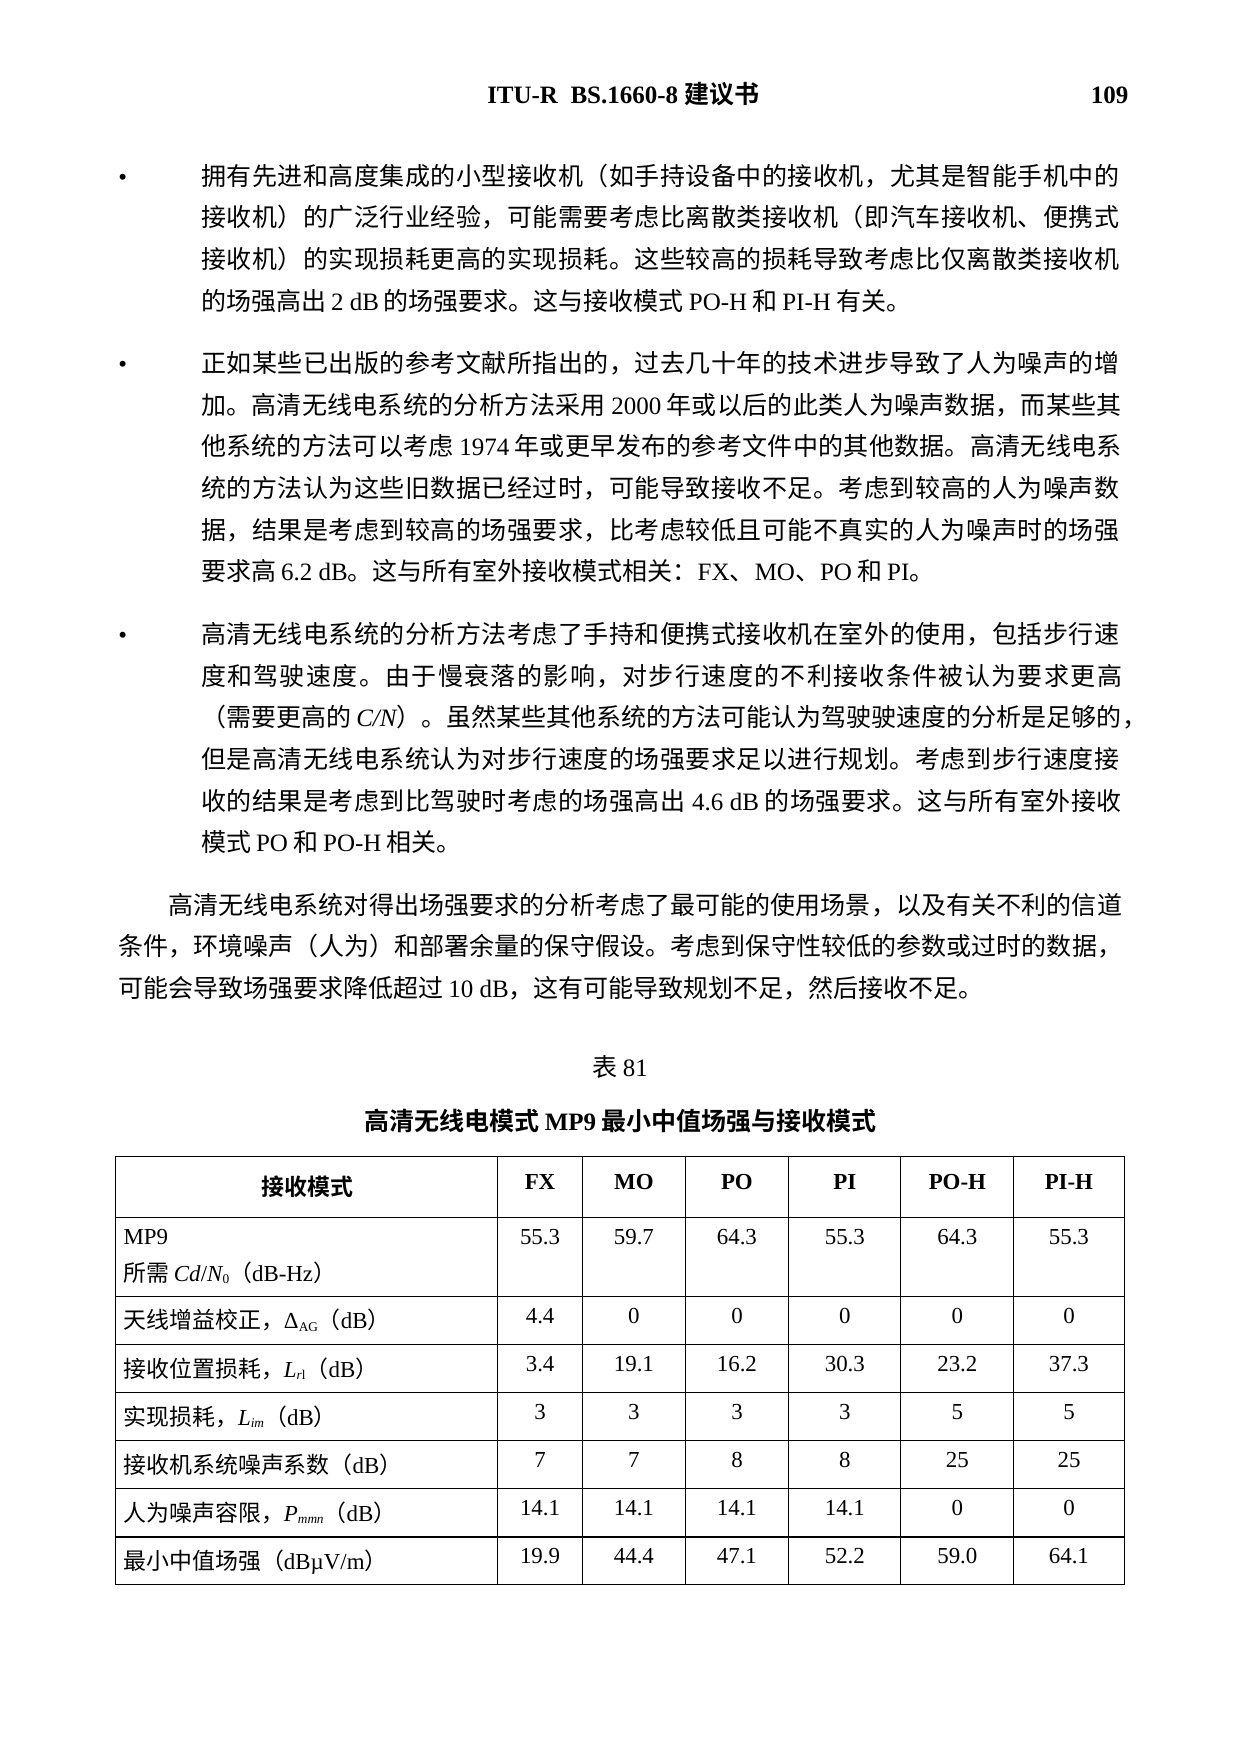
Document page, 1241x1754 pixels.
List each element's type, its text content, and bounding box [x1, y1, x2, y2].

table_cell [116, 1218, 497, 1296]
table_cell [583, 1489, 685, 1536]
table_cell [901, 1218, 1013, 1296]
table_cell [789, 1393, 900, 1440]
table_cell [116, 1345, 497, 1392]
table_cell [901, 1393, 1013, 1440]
text • 拥有先进和高度集成的小型接收机（如手持设备中的接收机，尤其是智能手机中的接收机）的广泛行业经验，可能需要考虑比离散类接收机（即汽车接收机、便携式接收机）的实现损耗更高的实现损耗。这些较高的损耗导致考虑比仅离散类接收机的场强高出2 dB的场强要求。这与接收模式PO-H和PI-H有关。 [118, 156, 1122, 317]
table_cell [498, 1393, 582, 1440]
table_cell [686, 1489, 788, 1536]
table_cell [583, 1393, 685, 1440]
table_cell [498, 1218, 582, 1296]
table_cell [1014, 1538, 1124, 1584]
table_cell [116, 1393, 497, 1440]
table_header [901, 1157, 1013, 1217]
text 表81 [118, 1048, 1122, 1084]
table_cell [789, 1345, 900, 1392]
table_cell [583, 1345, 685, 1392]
text • 正如某些已出版的参考文献所指出的，过去几十年的技术进步导致了人为噪声的增加。高清无线电系统的分析方法采用2000年或以后的此类人为噪声数据，而某些其他系统的方法可以考虑1974年或更早发布的参考文件中的其他数据。高清无线电系统的方法认为这些旧数据已经过时，可能导致接收不足。考虑到较高的人为噪声数据，结果是考虑到较高的场强要求，比考虑较低且可能不真实的人为噪声时的场强要求高6.2 dB。这与所有室外接收模式相关：FX、MO、PO和PI。 [118, 343, 1122, 588]
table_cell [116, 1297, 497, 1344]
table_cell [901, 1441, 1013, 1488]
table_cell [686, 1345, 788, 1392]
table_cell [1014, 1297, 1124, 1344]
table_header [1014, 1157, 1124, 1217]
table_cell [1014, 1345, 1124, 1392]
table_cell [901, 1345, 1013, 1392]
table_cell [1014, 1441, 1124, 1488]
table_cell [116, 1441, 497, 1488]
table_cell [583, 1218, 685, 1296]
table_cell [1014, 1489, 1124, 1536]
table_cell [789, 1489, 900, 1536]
text 高清无线电系统对得出场强要求的分析考虑了最可能的使用场景，以及有关不利的信道条件，环境噪声（人为）和部署余量的保守假设。考虑到保守性较低的参数或过时的数据，可能会导致场强要求降低超过10 dB，这有可能导致规划不足，然后接收不足。 [118, 885, 1122, 1005]
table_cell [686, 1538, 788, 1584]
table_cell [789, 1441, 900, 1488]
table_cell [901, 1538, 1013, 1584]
title 高清无线电模式MP9最小中值场强与接收模式 [118, 1102, 1122, 1138]
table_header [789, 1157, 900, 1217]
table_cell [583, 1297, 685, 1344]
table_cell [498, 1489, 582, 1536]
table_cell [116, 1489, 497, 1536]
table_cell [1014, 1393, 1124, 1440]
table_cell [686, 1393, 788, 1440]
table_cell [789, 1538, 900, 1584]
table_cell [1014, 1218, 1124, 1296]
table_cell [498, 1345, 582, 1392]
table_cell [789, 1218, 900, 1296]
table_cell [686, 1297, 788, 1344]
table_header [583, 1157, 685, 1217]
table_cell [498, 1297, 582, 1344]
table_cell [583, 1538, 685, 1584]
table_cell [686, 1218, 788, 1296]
text • 高清无线电系统的分析方法考虑了手持和便携式接收机在室外的使用，包括步行速度和驾驶速度。由于慢衰落的影响，对步行速度的不利接收条件被认为要求更高（需要更高的C/N）。虽然某些其他系统的方法可能认为驾驶驶速度的分析是足够的，但是高清无线电系统认为对步行速度的场强要求足以进行规划。考虑到步行速度接收的结果是考虑到比驾驶时考虑的场强高出4.6 dB的场强要求。这与所有室外接收模式PO和PO-H相关。 [118, 614, 1122, 859]
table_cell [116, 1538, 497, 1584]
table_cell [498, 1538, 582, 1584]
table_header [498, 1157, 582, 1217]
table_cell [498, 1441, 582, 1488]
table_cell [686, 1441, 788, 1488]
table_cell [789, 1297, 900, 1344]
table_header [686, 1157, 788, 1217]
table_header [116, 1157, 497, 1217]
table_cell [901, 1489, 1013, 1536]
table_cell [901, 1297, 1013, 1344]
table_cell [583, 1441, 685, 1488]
